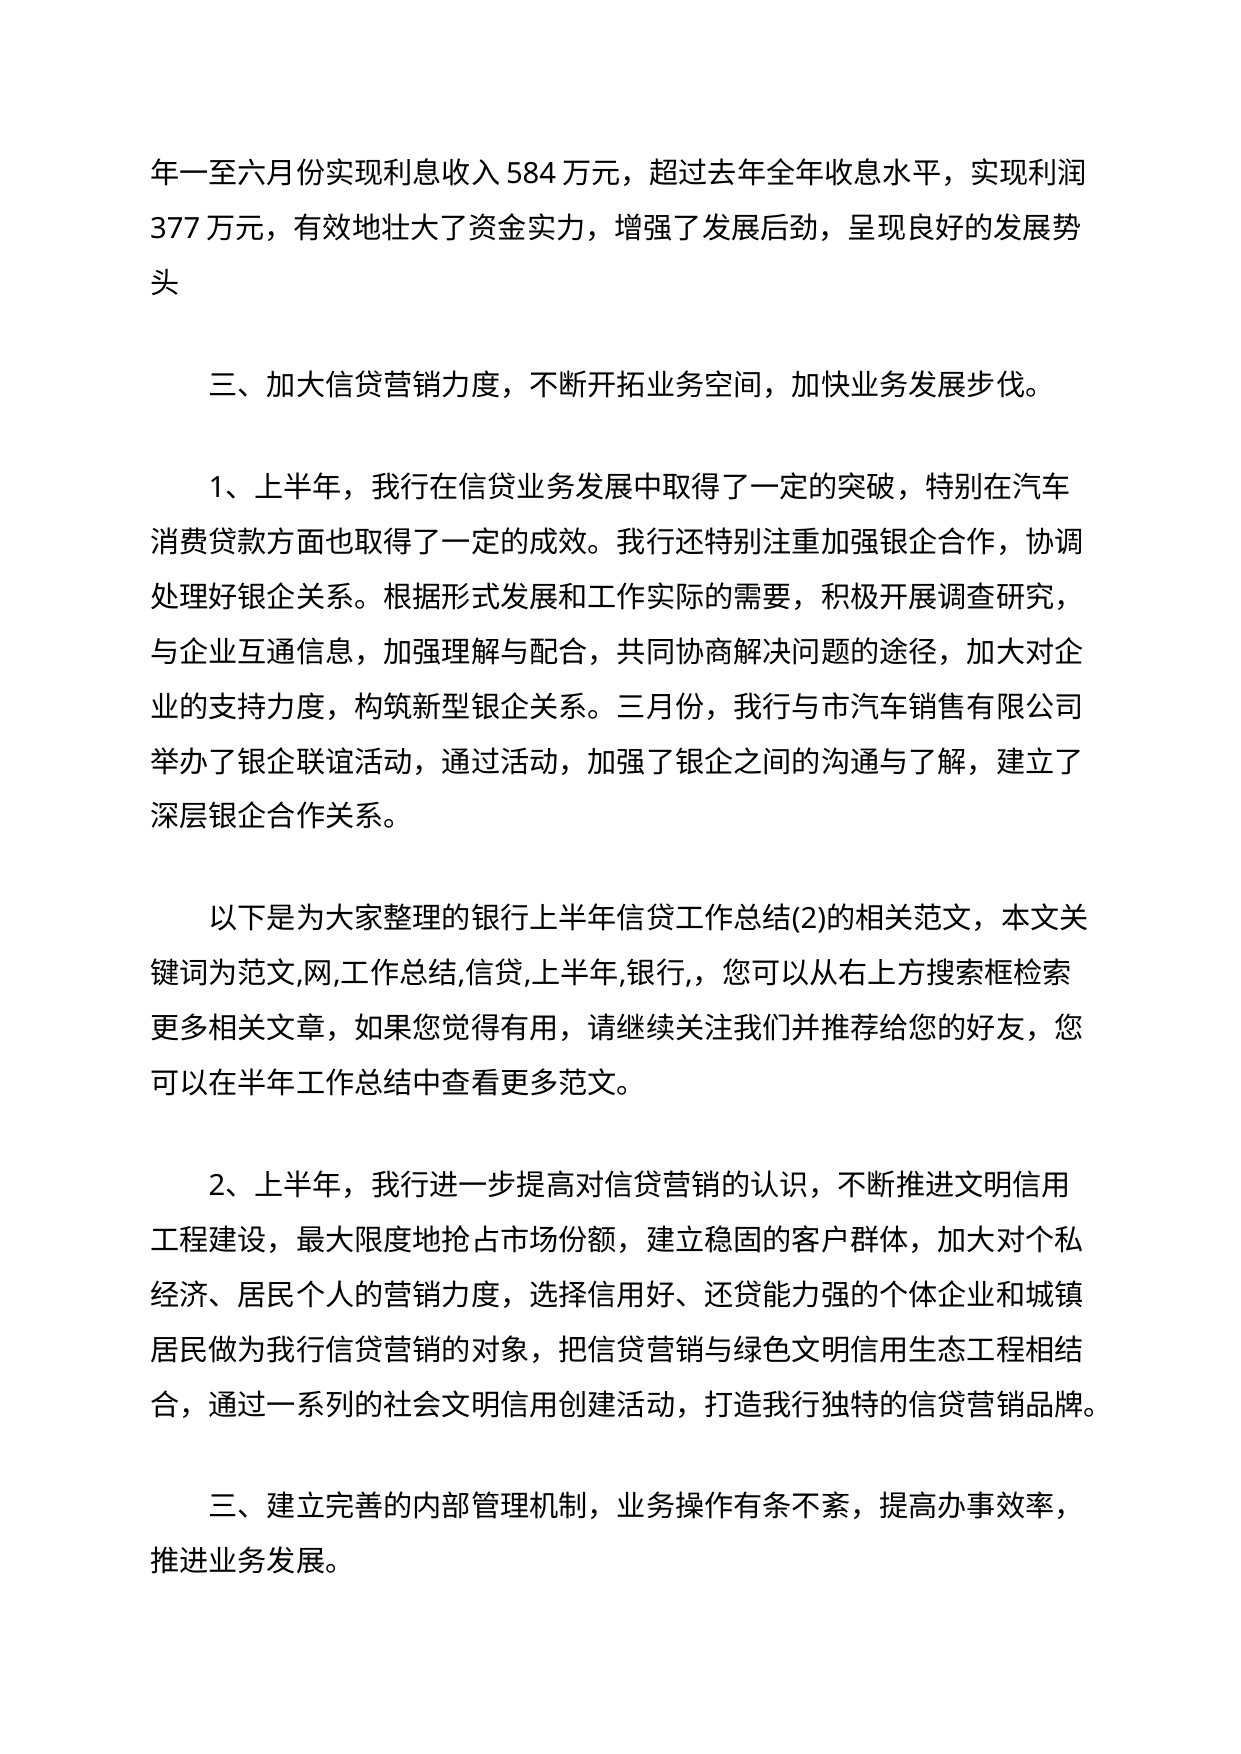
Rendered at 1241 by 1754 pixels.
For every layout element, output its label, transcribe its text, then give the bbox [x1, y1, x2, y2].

text 1、上半年，我行在信贷业务发展中取得了一定的突破，特别在汽车消费贷款方面也取得了一定的成效。我行还特别注重加强银企合作，协调处理好银企关系。根据形式发展和工作实际的需要，积极开展调查研究，与企业互通信息，加强理解与配合，共同协商解决问题的途径，加大对企业的支持力度，构筑新型银企关系。三月份，我行与市汽车销售有限公司举办了银企联谊活动，通过活动，加强了银企之间的沟通与了解，建立了深层银企合作关系。 [150, 463, 1090, 835]
text 以下是为大家整理的银行上半年信贷工作总结(2)的相关范文，本文关键词为范文,网,工作总结,信贷,上半年,银行,，您可以从右上方搜索框检索更多相关文章，如果您觉得有用，请继续关注我们并推荐给您的好友，您可以在半年工作总结中查看更多范文。 [150, 895, 1090, 1102]
text 三、加大信贷营销力度，不断开拓业务空间，加快业务发展步伐。 [150, 362, 1090, 404]
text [150, 150, 1090, 302]
text 三、建立完善的内部管理机制，业务操作有条不紊，提高办事效率，推进业务发展。 [150, 1483, 1090, 1580]
text 2、上半年，我行进一步提高对信贷营销的认识，不断推进文明信用工程建设，最大限度地抢占市场份额，建立稳固的客户群体，加大对个私经济、居民个人的营销力度，选择信用好、还贷能力强的个体企业和城镇居民做为我行信贷营销的对象，把信贷营销与绿色文明信用生态工程相结合，通过一系列的社会文明信用创建活动，打造我行独特的信贷营销品牌。 [150, 1161, 1090, 1423]
